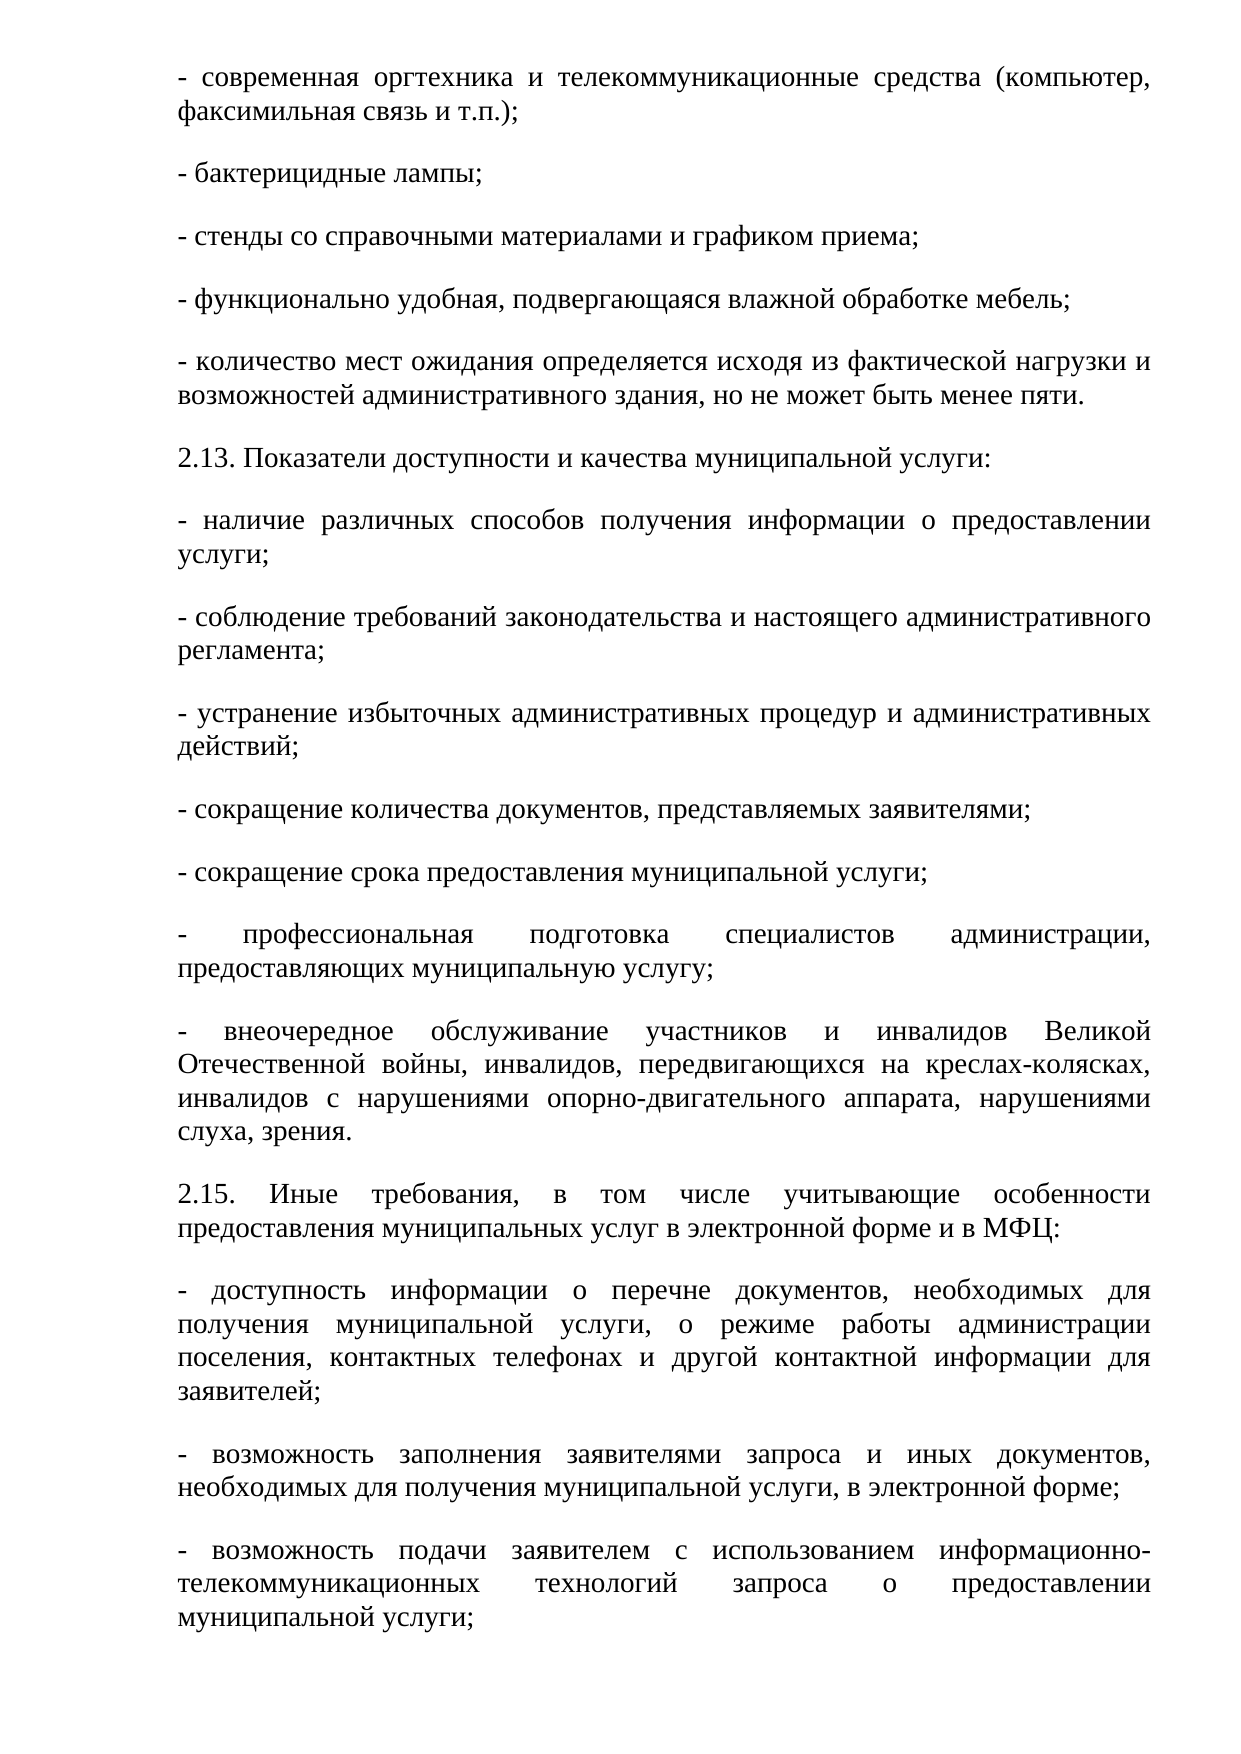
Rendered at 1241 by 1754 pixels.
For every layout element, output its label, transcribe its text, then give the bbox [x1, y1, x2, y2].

text - внеочередное обслуживание участников и инвалидов Великой Отечественной войны, инвалидов, передвигающихся на креслах-колясках, инвалидов с нарушениями опорно-двигательного аппарата, нарушениями слуха, зрения. [177, 1013, 1152, 1147]
text 2.13. Показатели доступности и качества муниципальной услуги: [177, 440, 1152, 473]
text - функционально удобная, подвергающаяся влажной обработке мебель; [177, 281, 1152, 314]
text - стенды со справочными материалами и графиком приема; [177, 218, 1152, 252]
text - возможность подачи заявителем с использованием информационно-телекоммуникационных технологий запроса о предоставлении муниципальной услуги; [177, 1532, 1152, 1633]
text 2.15. Иные требования, в том числе учитывающие особенности предоставления муниципальных услуг в электронной форме и в МФЦ: [177, 1176, 1152, 1243]
text - сокращение срока предоставления муниципальной услуги; [177, 854, 1152, 887]
text - возможность заполнения заявителями запроса и иных документов, необходимых для получения муниципальной услуги, в электронной форме; [177, 1436, 1152, 1503]
text - современная оргтехника и телекоммуникационные средства (компьютер, факсимильная связь и т.п.); [177, 59, 1152, 126]
text - доступность информации о перечне документов, необходимых для получения муниципальной услуги, о режиме работы администрации поселения, контактных телефонах и другой контактной информации для заявителей; [177, 1272, 1152, 1407]
text - устранение избыточных административных процедур и административных действий; [177, 695, 1152, 762]
text - бактерицидные лампы; [177, 155, 1152, 189]
text - соблюдение требований законодательства и настоящего административного регламента; [177, 599, 1152, 666]
text - наличие различных способов получения информации о предоставлении услуги; [177, 502, 1152, 569]
text - сокращение количества документов, представляемых заявителями; [177, 791, 1152, 825]
text - количество мест ожидания определяется исходя из фактической нагрузки и возможностей административного здания, но не может быть менее пяти. [177, 343, 1152, 411]
text - профессиональная подготовка специалистов администрации, предоставляющих муниципальную услугу; [177, 917, 1152, 984]
